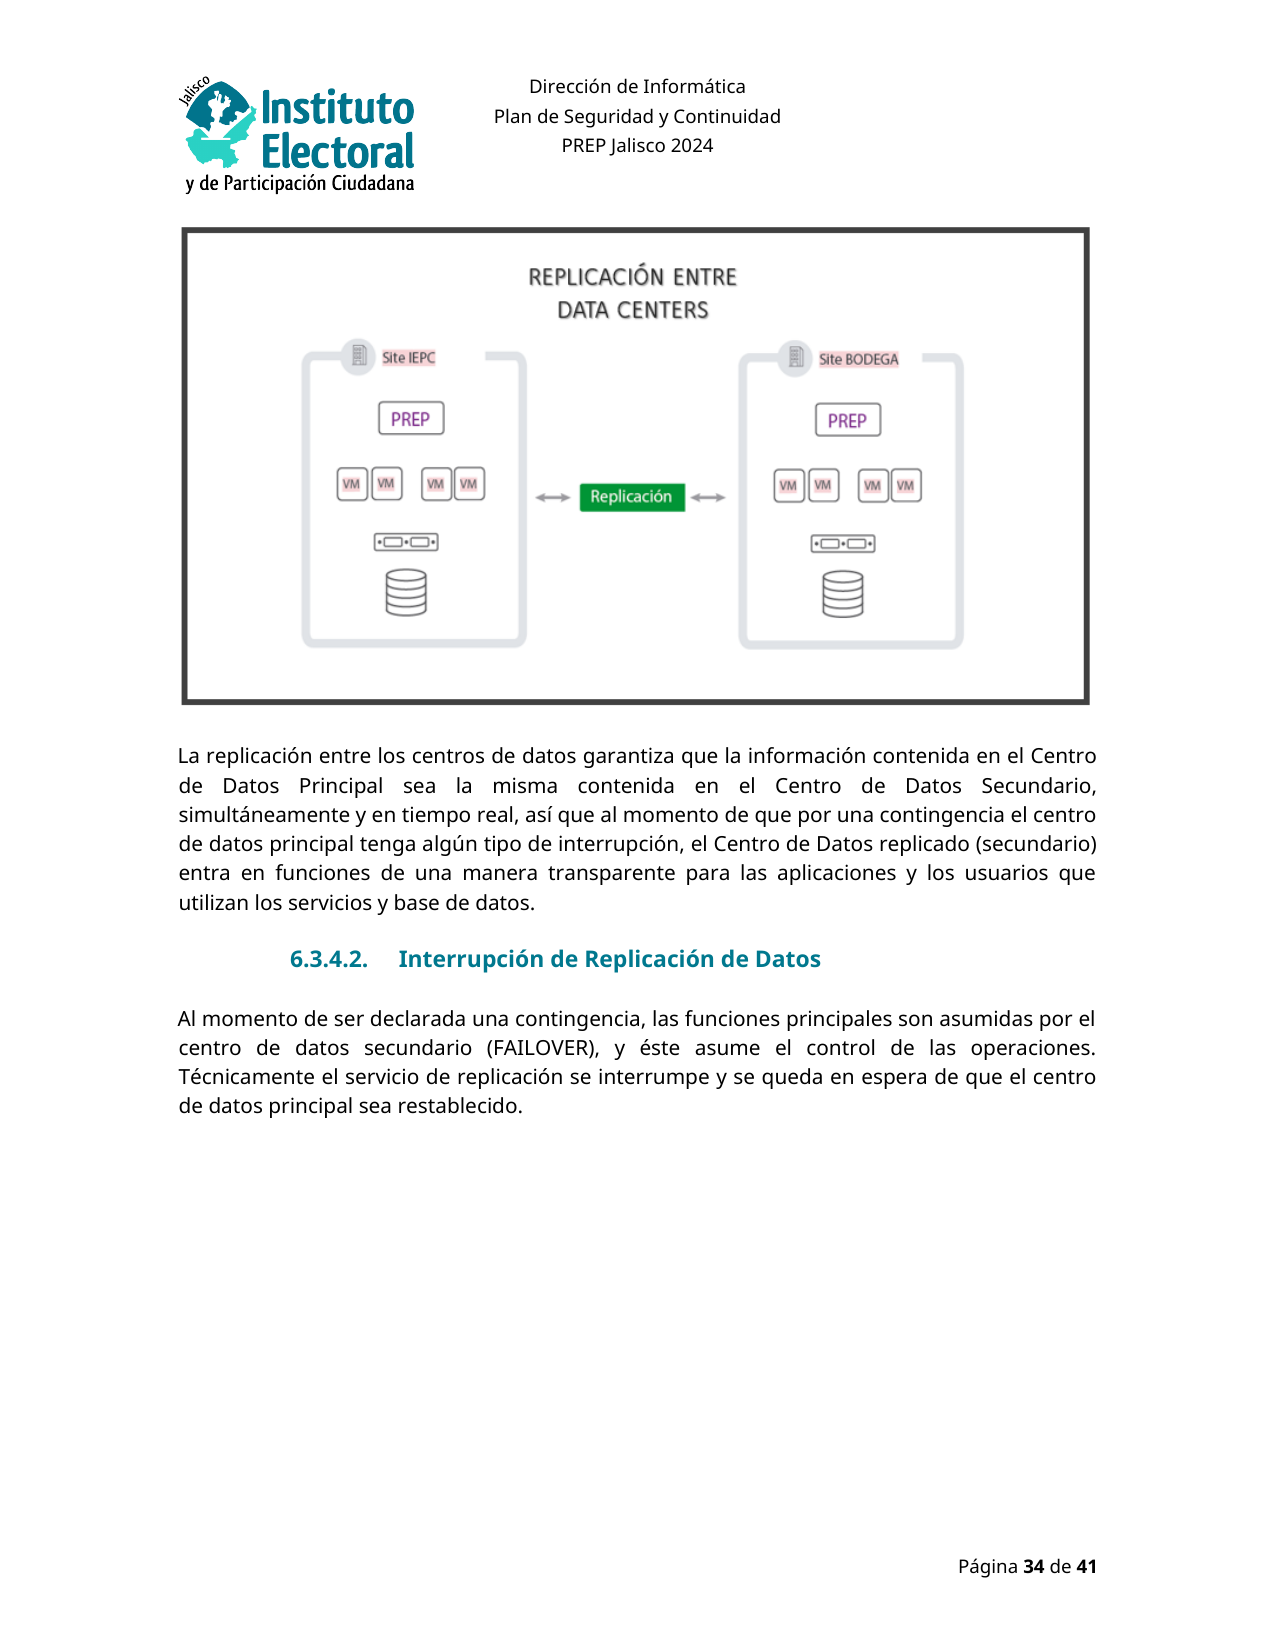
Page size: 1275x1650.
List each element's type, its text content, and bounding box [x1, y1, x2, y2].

text La replicación entre los centros de datos garantiza que la información contenida en el Centro de Datos Principal sea la misma contenida en el Centro de Datos Secundario, simultáneamente y en tiempo real, así que al momento de que por una contingencia el centro de datos principal tenga algún tipo de interrupción, el Centro de Datos replicado (secundario) entra en funciones de una manera transparente para las aplicaciones y los usuarios que utilizan los servicios y base de datos. [177, 741, 1098, 916]
subtitle Interrupción de Replicación de Datos [290, 943, 1098, 974]
text Al momento de ser declarada una contingencia, las funciones principales son asumidas por el centro de datos secundario (FAILOVER), y éste asume el control de las operaciones. Técnicamente el servicio de replicación se interrumpe y se queda en espera de que el centro de datos principal sea restablecido. [177, 1004, 1098, 1120]
picture [177, 219, 1098, 711]
picture [177, 74, 417, 198]
